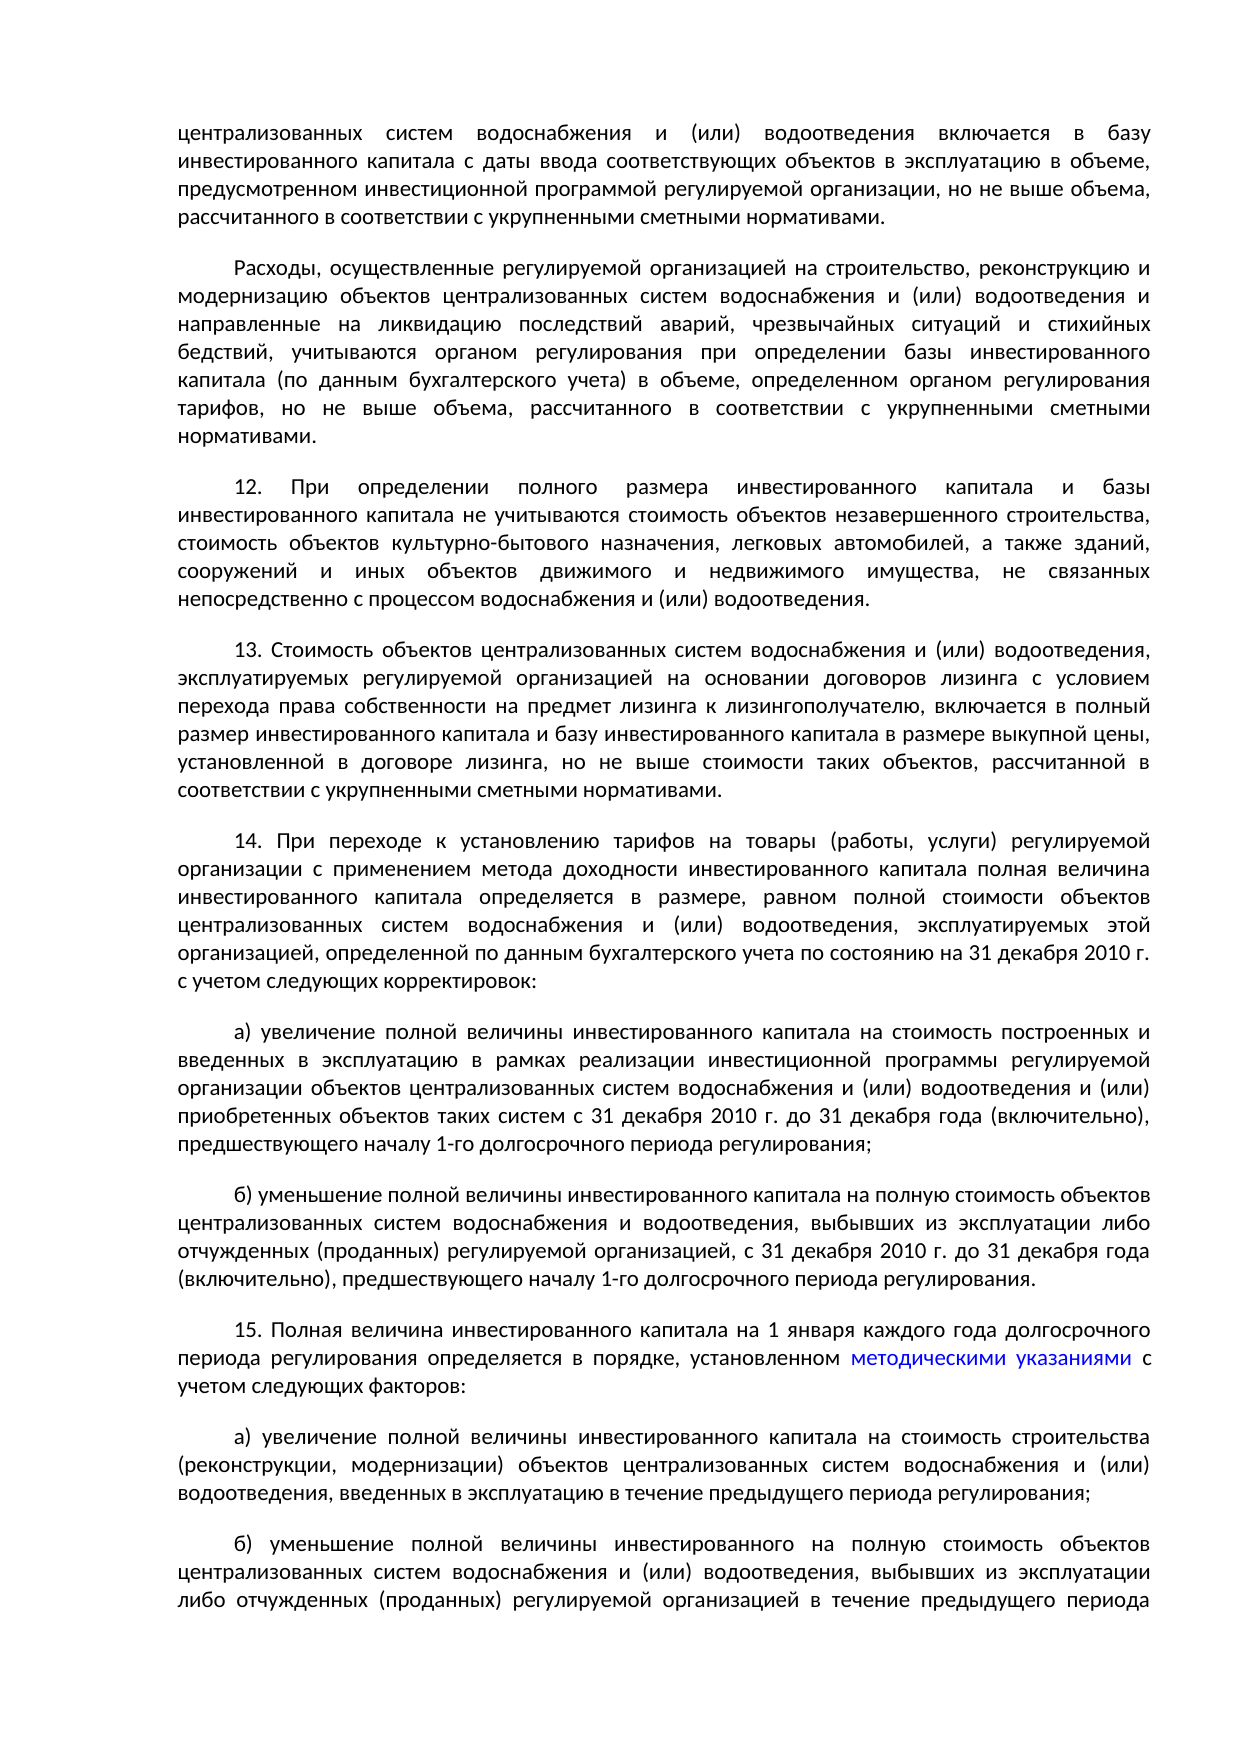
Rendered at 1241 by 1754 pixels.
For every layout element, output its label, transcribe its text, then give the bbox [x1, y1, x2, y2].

text 15. Полная величина инвестированного капитала на 1 января каждого года долгосрочного периода регулирования определяется в порядке, установленном методическими указаниями с учетом следующих факторов: [177, 1315, 1152, 1399]
text 13. Стоимость объектов централизованных систем водоснабжения и (или) водоотведения, эксплуатируемых регулируемой организацией на основании договоров лизинга с условием перехода права собственности на предмет лизинга к лизингополучателю, включается в полный размер инвестированного капитала и базу инвестированного капитала в размере выкупной цены, установленной в договоре лизинга, но не выше стоимости таких объектов, рассчитанной в соответствии с укрупненными сметными нормативами. [177, 635, 1152, 803]
text а) увеличение полной величины инвестированного капитала на стоимость построенных и введенных в эксплуатацию в рамках реализации инвестиционной программы регулируемой организации объектов централизованных систем водоснабжения и (или) водоотведения и (или) приобретенных объектов таких систем с 31 декабря 2010 г. до 31 декабря года (включительно), предшествующего началу 1-го долгосрочного периода регулирования; [177, 1017, 1152, 1157]
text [177, 1529, 1152, 1613]
text б) уменьшение полной величины инвестированного капитала на полную стоимость объектов централизованных систем водоснабжения и водоотведения, выбывших из эксплуатации либо отчужденных (проданных) регулируемой организацией, с 31 декабря 2010 г. до 31 декабря года (включительно), предшествующего началу 1-го долгосрочного периода регулирования. [177, 1180, 1152, 1292]
text а) увеличение полной величины инвестированного капитала на стоимость строительства (реконструкции, модернизации) объектов централизованных систем водоснабжения и (или) водоотведения, введенных в эксплуатацию в течение предыдущего периода регулирования; [177, 1422, 1152, 1506]
text Расходы, осуществленные регулируемой организацией на строительство, реконструкцию и модернизацию объектов централизованных систем водоснабжения и (или) водоотведения и направленные на ликвидацию последствий аварий, чрезвычайных ситуаций и стихийных бедствий, учитываются органом регулирования при определении базы инвестированного капитала (по данным бухгалтерского учета) в объеме, определенном органом регулирования тарифов, но не выше объема, рассчитанного в соответствии с укрупненными сметными нормативами. [177, 253, 1152, 449]
text 14. При переходе к установлению тарифов на товары (работы, услуги) регулируемой организации с применением метода доходности инвестированного капитала полная величина инвестированного капитала определяется в размере, равном полной стоимости объектов централизованных систем водоснабжения и (или) водоотведения, эксплуатируемых этой организацией, определенной по данным бухгалтерского учета по состоянию на 31 декабря 2010 г. с учетом следующих корректировок: [177, 826, 1152, 994]
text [177, 118, 1152, 230]
text 12. При определении полного размера инвестированного капитала и базы инвестированного капитала не учитываются стоимость объектов незавершенного строительства, стоимость объектов культурно-бытового назначения, легковых автомобилей, а также зданий, сооружений и иных объектов движимого и недвижимого имущества, не связанных непосредственно с процессом водоснабжения и (или) водоотведения. [177, 472, 1152, 612]
